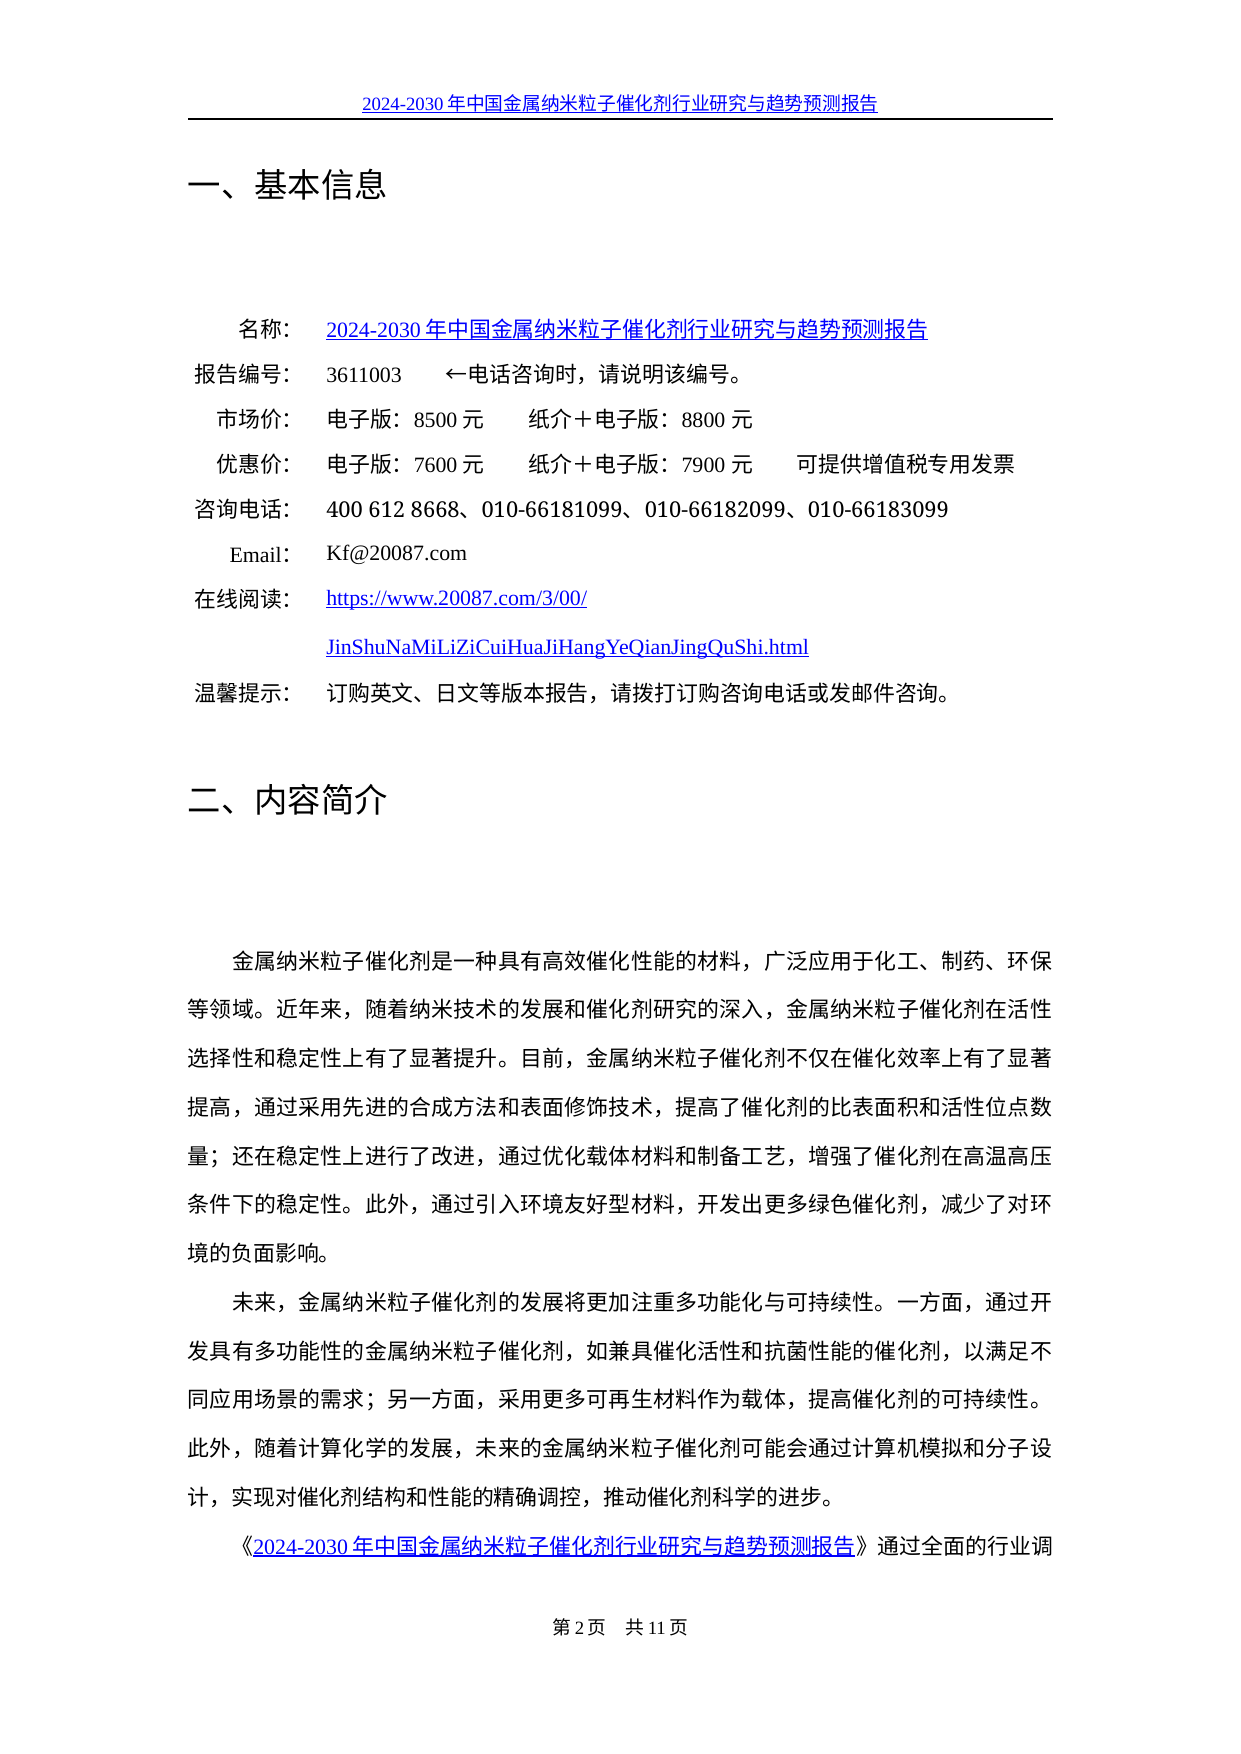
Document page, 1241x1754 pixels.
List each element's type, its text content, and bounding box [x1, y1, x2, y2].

table_cell 400 612 8668、010-66181099、010-66182099、010-66183099 [315, 492, 1073, 537]
table_cell 报告编号： [167, 357, 315, 402]
table_cell 3611003 ←电话咨询时，请说明该编号。 [315, 357, 1073, 402]
table_cell 温馨提示： [167, 675, 315, 720]
table_cell 咨询电话： [167, 492, 315, 537]
table_cell 订购英文、日文等版本报告，请拨打订购咨询电话或发邮件咨询。 [315, 675, 1073, 720]
title 二、内容简介 [187, 766, 1053, 831]
title 一、基本信息 [187, 150, 1053, 215]
table_cell 市场价： [167, 402, 315, 447]
table_cell 在线阅读： [167, 582, 315, 675]
table_cell 电子版：8500 元 纸介＋电子版：8800 元 [315, 402, 1073, 447]
table_cell 优惠价： [167, 447, 315, 492]
table_cell [315, 582, 1073, 675]
table_header 2024-2030年中国金属纳米粒子催化剂行业研究与趋势预测报告 [315, 312, 1073, 357]
table_cell Email： [167, 537, 315, 582]
table_cell 电子版：7600 元 纸介＋电子版：7900 元 可提供增值税专用发票 [315, 447, 1073, 492]
table_header 名称： [167, 312, 315, 357]
table_cell Kf@20087.com [315, 537, 1073, 582]
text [187, 943, 1053, 1561]
